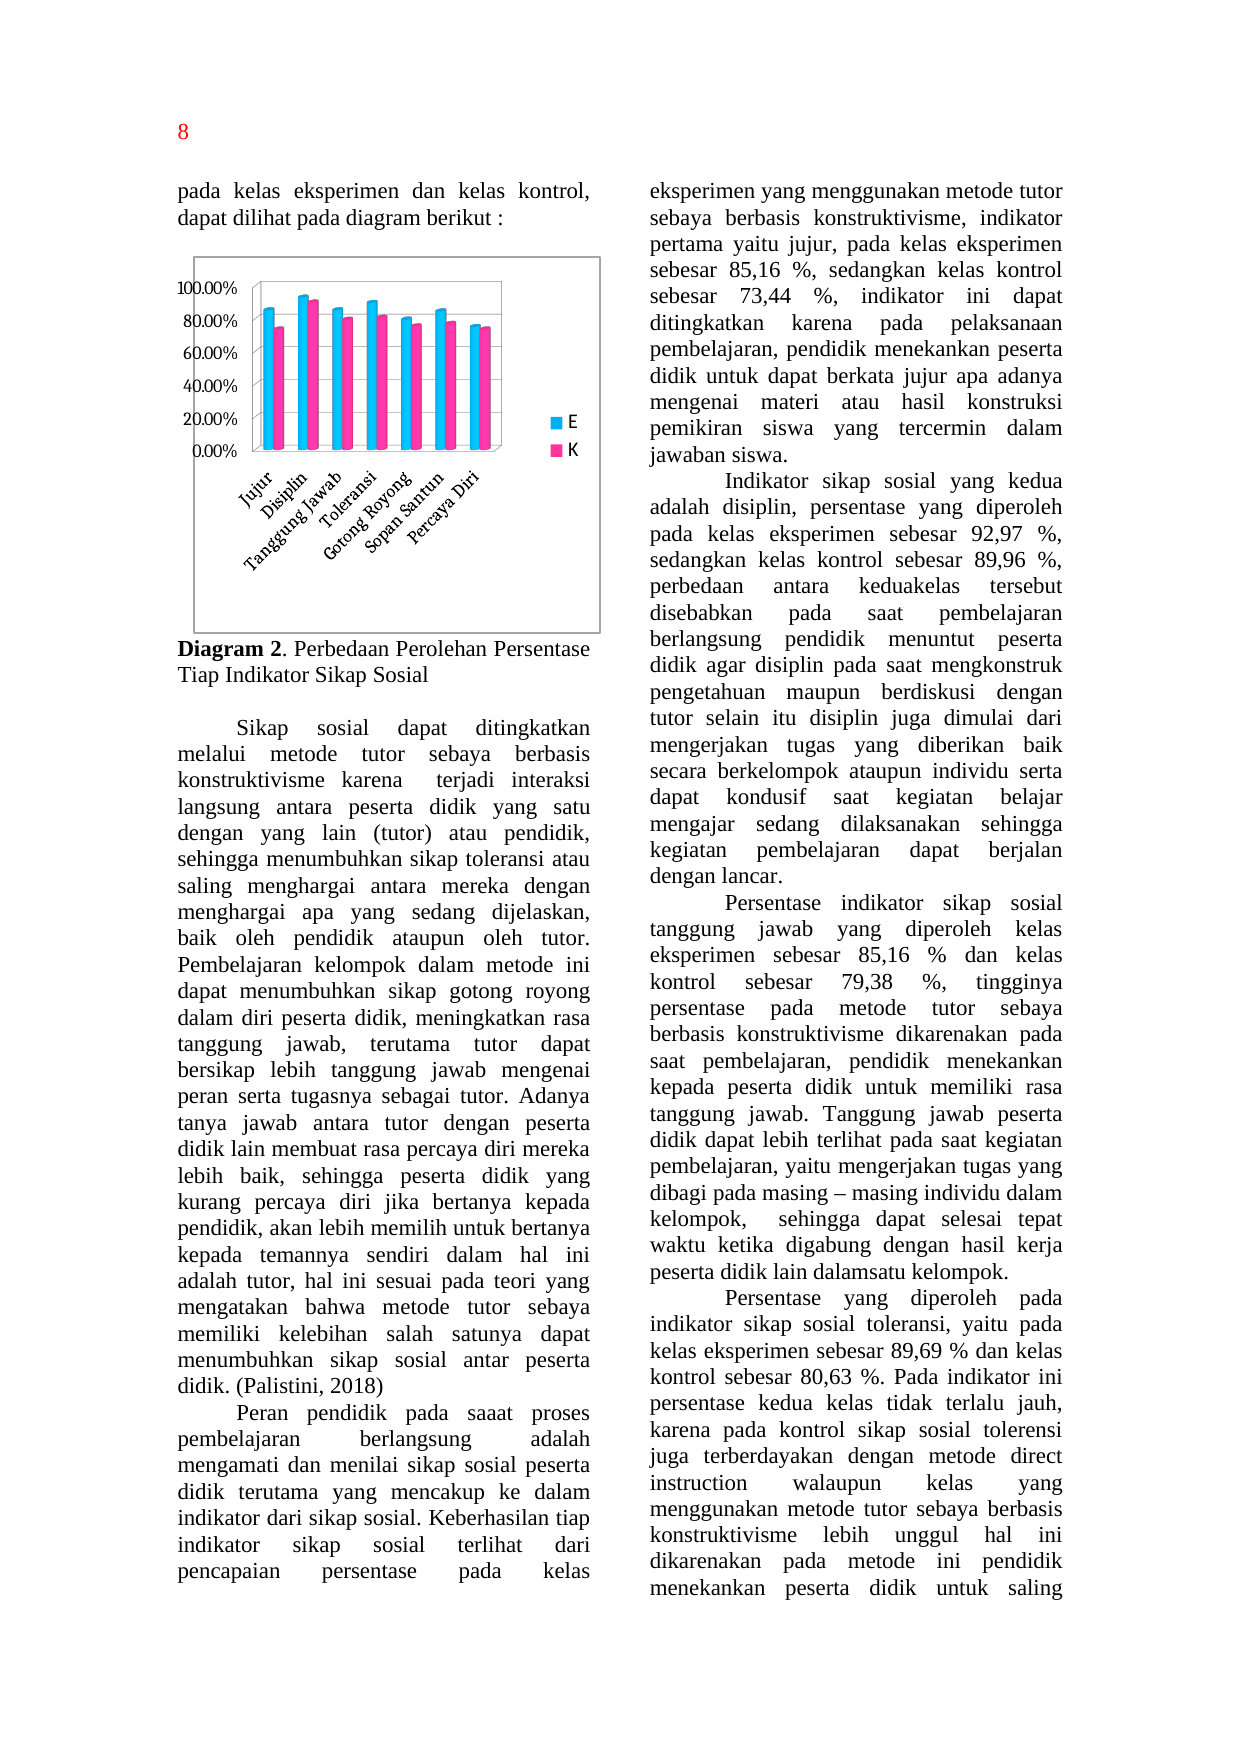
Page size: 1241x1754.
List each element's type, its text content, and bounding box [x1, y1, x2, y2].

text Indikator sikap sosial yang kedua adalah disiplin, persentase yang diperoleh pada kelas eksperimen sebesar 92,97 %, sedangkan kelas kontrol sebesar 89,96 %, perbedaan antara keduakelas tersebut disebabkan pada saat pembelajaran berlangsung pendidik menuntut peserta didik agar disiplin pada saat mengkonstruk pengetahuan maupun berdiskusi dengan tutor selain itu disiplin juga dimulai dari mengerjakan tugas yang diberikan baik secara berkelompok ataupun individu serta dapat kondusif saat kegiatan belajar mengajar sedang dilaksanakan sehingga kegiatan pembelajaran dapat berjalan dengan lancar. [649, 467, 1063, 889]
text Peran pendidik pada saaat proses pembelajaran berlangsung adalah mengamati dan menilai sikap sosial peserta didik terutama yang mencakup ke dalam indikator dari sikap sosial. Keberhasilan tiap indikator sikap sosial terlihat dari pencapaian persentase pada kelas eksperimen yang menggunakan metode tutor sebaya berbasis konstruktivisme, indikator pertama yaitu jujur, pada kelas eksperimen sebesar 85,16 %, sedangkan kelas kontrol sebesar 73,44 %, indikator ini dapat ditingkatkan karena pada pelaksanaan pembelajaran, pendidik menekankan peserta didik untuk dapat berkata jujur apa adanya mengenai materi atau hasil konstruksi pemikiran siswa yang tercermin dalam jawaban siswa. [649, 177, 1063, 467]
text Peran pendidik pada saaat proses pembelajaran berlangsung adalah mengamati dan menilai sikap sosial peserta didik terutama yang mencakup ke dalam indikator dari sikap sosial. Keberhasilan tiap indikator sikap sosial terlihat dari pencapaian persentase pada kelas eksperimen yang menggunakan metode tutor sebaya berbasis konstruktivisme, indikator pertama yaitu jujur, pada kelas eksperimen sebesar 85,16 %, sedangkan kelas kontrol sebesar 73,44 %, indikator ini dapat ditingkatkan karena pada pelaksanaan pembelajaran, pendidik menekankan peserta didik untuk dapat berkata jujur apa adanya mengenai materi atau hasil konstruksi pemikiran siswa yang tercermin dalam jawaban siswa. [177, 1399, 591, 1583]
text Diagram 2. Perbedaan Perolehan Persentase Tiap Indikator Sikap Sosial [177, 634, 591, 687]
text Perbedaan hasil pencapaian persentase tiap indikator pemahaman konsep pada kelas eksperimen dan kelas kontrol, dapat dilihat pada diagram berikut : [177, 177, 591, 230]
text Persentase indikator sikap sosial tanggung jawab yang diperoleh kelas eksperimen sebesar 85,16 % dan kelas kontrol sebesar 79,38 %, tingginya persentase pada metode tutor sebaya berbasis konstruktivisme dikarenakan pada saat pembelajaran, pendidik menekankan kepada peserta didik untuk memiliki rasa tanggung jawab. Tanggung jawab peserta didik dapat lebih terlihat pada saat kegiatan pembelajaran, yaitu mengerjakan tugas yang dibagi pada masing – masing individu dalam kelompok, sehingga dapat selesai tepat waktu ketika digabung dengan hasil kerja peserta didik lain dalamsatu kelompok. [649, 889, 1063, 1284]
text Sikap sosial dapat ditingkatkan melalui metode tutor sebaya berbasis konstruktivisme karena terjadi interaksi langsung antara peserta didik yang satu dengan yang lain (tutor) atau pendidik, sehingga menumbuhkan sikap toleransi atau saling menghargai antara mereka dengan menghargai apa yang sedang dijelaskan, baik oleh pendidik ataupun oleh tutor. Pembelajaran kelompok dalam metode ini dapat menumbuhkan sikap gotong royong dalam diri peserta didik, meningkatkan rasa tanggung jawab, terutama tutor dapat bersikap lebih tanggung jawab mengenai peran serta tugasnya sebagai tutor. Adanya tanya jawab antara tutor dengan peserta didik lain membuat rasa percaya diri mereka lebih baik, sehingga peserta didik yang kurang percaya diri jika bertanya kepada pendidik, akan lebih memilih untuk bertanya kepada temannya sendiri dalam hal ini adalah tutor, hal ini sesuai pada teori yang mengatakan bahwa metode tutor sebaya memiliki kelebihan salah satunya dapat menumbuhkan sikap sosial antar peserta didik. (Palistini, 2018) [177, 714, 591, 1399]
